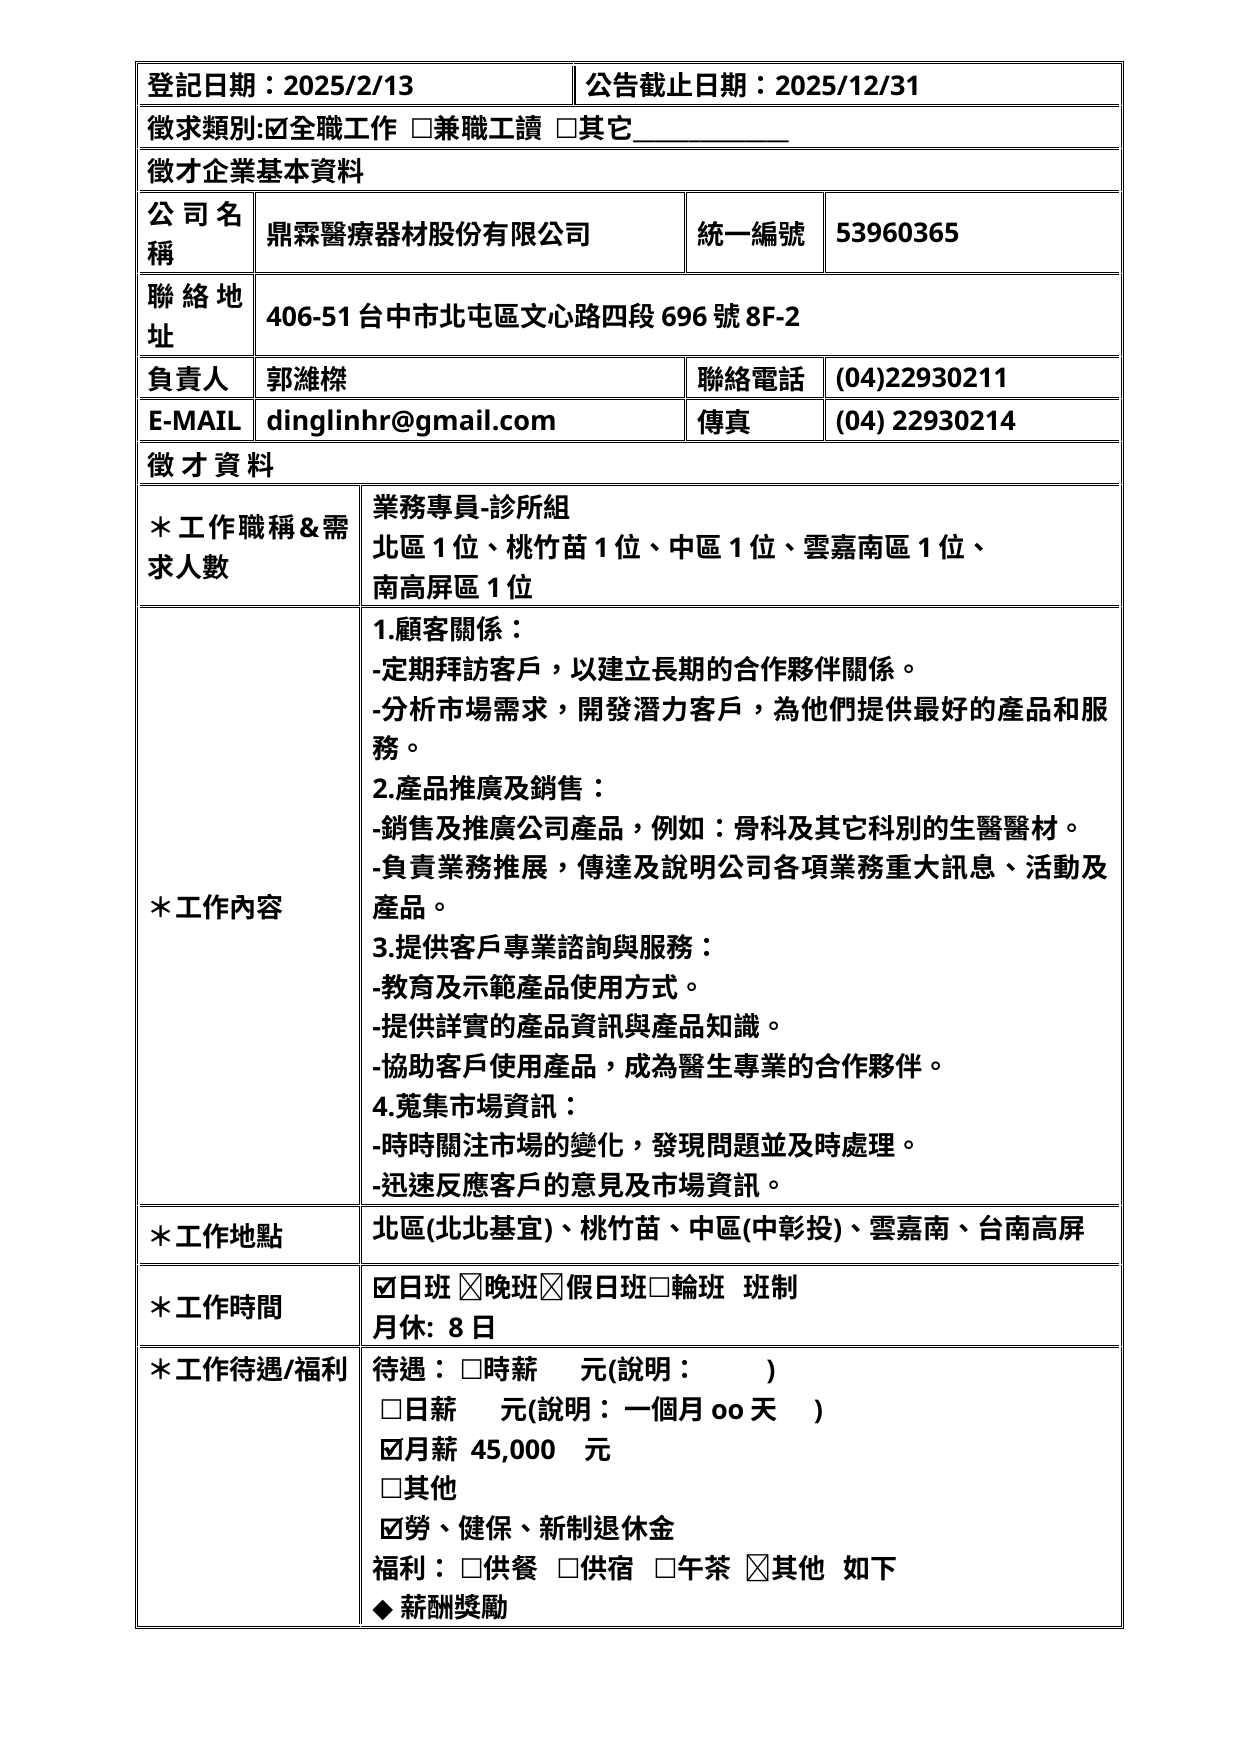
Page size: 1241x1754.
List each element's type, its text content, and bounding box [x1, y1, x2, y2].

table_header 登記日期： [136, 62, 574, 104]
table_cell 53960365 [826, 190, 1121, 272]
table_cell (04) 22930214 [824, 397, 1122, 440]
table_cell 日班 晚班假日班輪班 班制 月休: 8 日 [362, 1263, 1121, 1345]
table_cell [361, 1345, 1122, 1626]
table_cell 徵求類別:全職工作 兼職工讀 其它______________ [136, 104, 1122, 147]
table_cell 聯絡電話 [687, 358, 823, 397]
table_cell 統一編號 [687, 193, 823, 272]
table_cell ＊工作內容 [136, 605, 361, 1203]
table_cell 公司名稱 [138, 190, 253, 272]
table_cell 1.顧客關係： -定期拜訪客戶，以建立長期的合作夥伴關係。 -分析市場需求，開發潛力客戶，為他們提供最好的產品和服務。 2.產品推廣及銷售： -銷售及推廣公司產品，例如：骨科及其它科別的生醫醫材。 -負責業務推展，傳達及說明公司各項業務重大訊息、活動及產品。 3.提供客戶專業諮詢與服務： -教育及示範產品使用方式。 -提供詳實的產品資訊與產品知識。 -協助客戶使用產品，成為醫生專業的合作夥伴。 4.蒐集市場資訊： -時時關注市場的變化，發現問題並及時處理。 -迅速反應客戶的意見及市場資訊。 [361, 605, 1122, 1203]
table_cell 負責人 [138, 355, 253, 397]
table_cell 徵 才 資 料 [136, 440, 1122, 483]
table_cell (04)22930211 [826, 355, 1121, 397]
table_cell 業務專員-診所組 北區1位、桃竹苗1位、中區1位、雲嘉南區1位、 南高屏區1位 [361, 483, 1122, 605]
table_cell 傳真 [687, 400, 823, 440]
table_cell ＊工作職稱&需求人數 [136, 483, 361, 605]
table_cell ＊工作地點 [138, 1204, 359, 1263]
table_cell 鼎霖醫療器材股份有限公司 [256, 193, 684, 272]
table_cell E-MAIL [136, 397, 255, 440]
table_cell 聯絡地址 [136, 272, 255, 354]
table_cell ＊工作時間 [138, 1263, 359, 1345]
table_cell 徵才企業基本資料 [138, 147, 1121, 189]
table_cell dinglinhr@gmail.com [256, 400, 684, 440]
table_header 公告截止日期： [574, 64, 1121, 104]
table_cell ＊工作待遇/福利 [136, 1345, 361, 1626]
table_cell 北區(北北基宜)、桃竹苗、中區(中彰投)、雲嘉南、台南高屏 [362, 1204, 1121, 1263]
table_cell 郭濰榤 [256, 358, 684, 397]
table_cell 406-51台中市北屯區文心路四段696號8F-2 [255, 272, 1122, 354]
